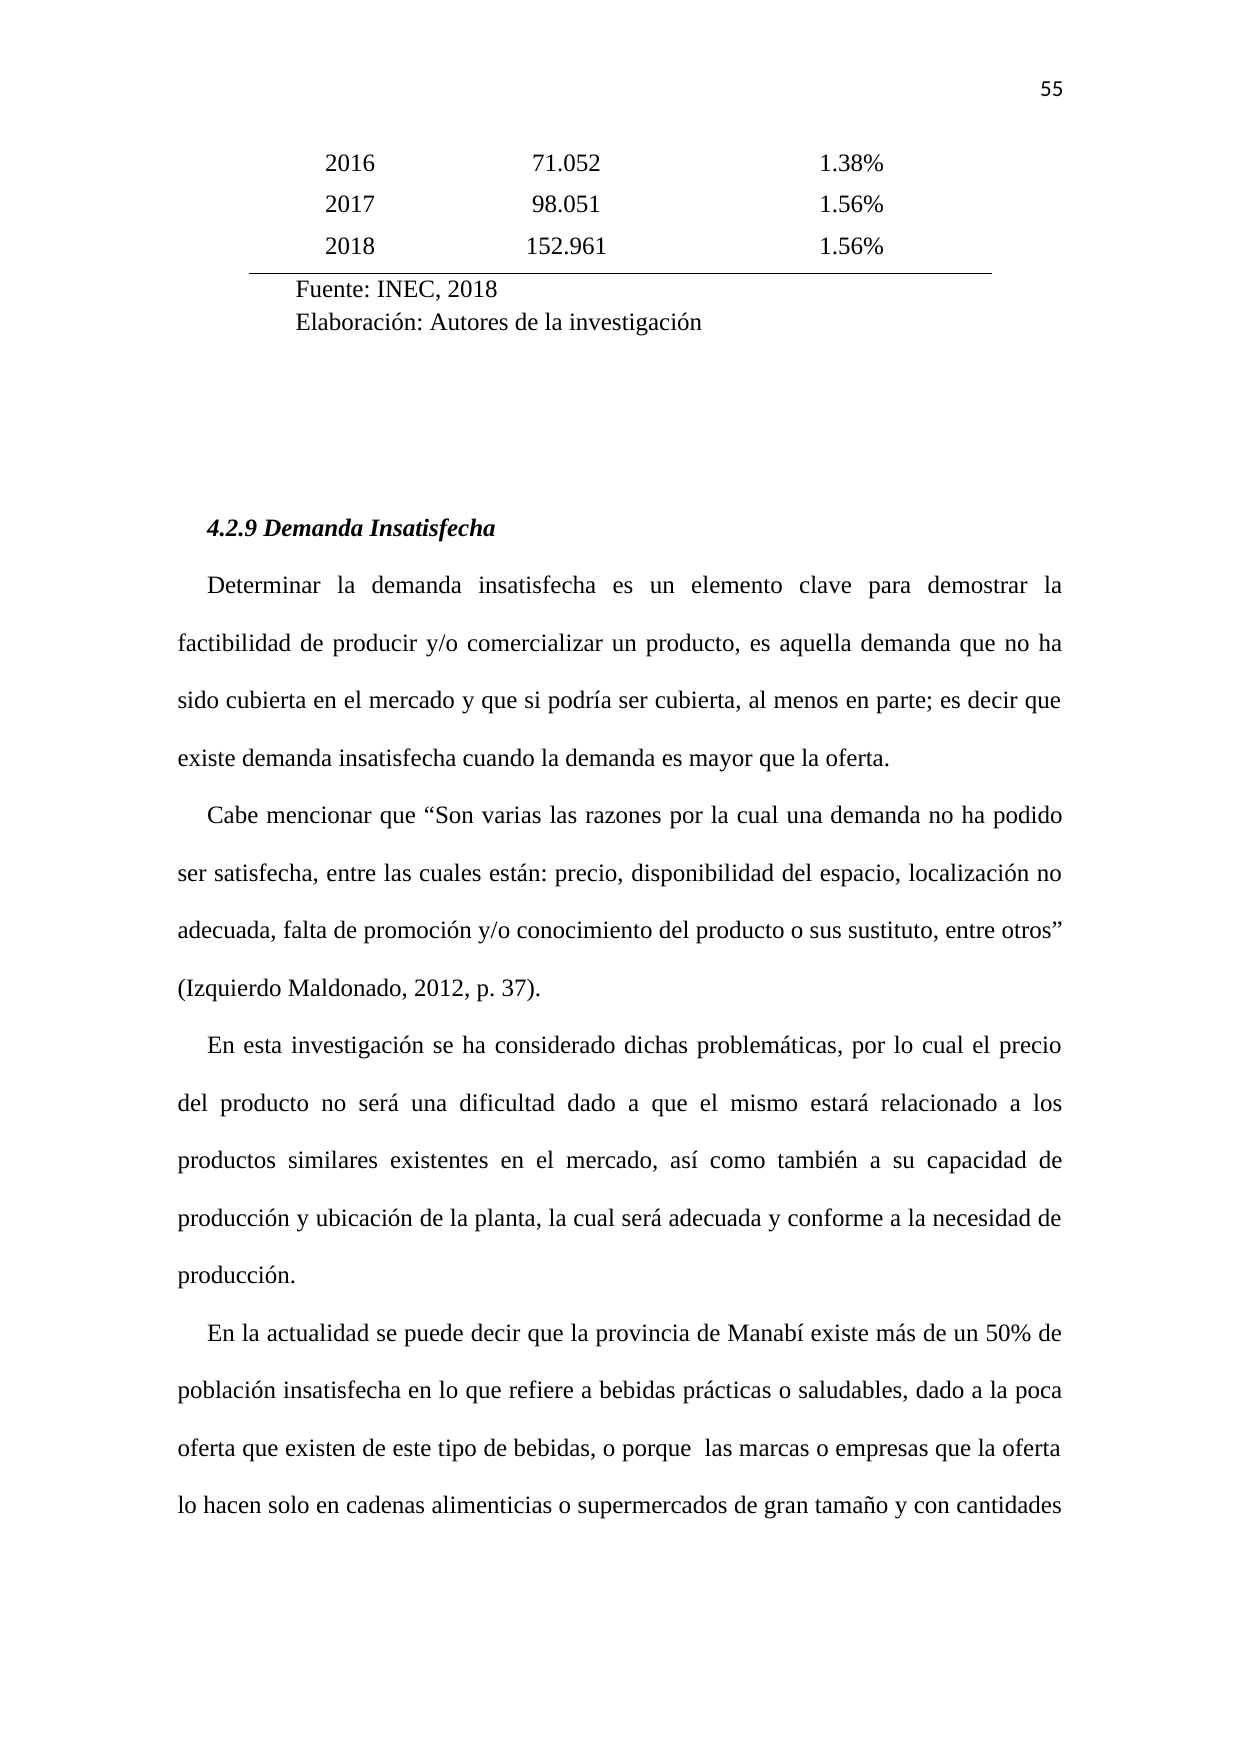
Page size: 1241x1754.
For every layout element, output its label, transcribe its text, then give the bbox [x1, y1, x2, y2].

table_cell 1.56% [682, 190, 992, 231]
text Cabe mencionar que “Son varias las razones por la cual una demanda no ha podido ser satisfecha, entre las cuales están: precio, disponibilidad del espacio, localización no adecuada, falta de promoción y/o conocimiento del producto o sus sustituto, entre otros” (Izquierdo Maldonado, 2012, p. 37). [177, 800, 1063, 1002]
text 4.2.9 Demanda Insatisfecha [177, 513, 1063, 542]
table_cell 2018 [249, 231, 421, 273]
table_cell 71.052 [421, 148, 682, 189]
text Determinar la demanda insatisfecha es un elemento clave para demostrar la factibilidad de producir y/o comercializar un producto, es aquella demanda que no ha sido cubierta en el mercado y que si podría ser cubierta, al menos en parte; es decir que existe demanda insatisfecha cuando la demanda es mayor que la oferta. [177, 570, 1063, 772]
table_cell 152.961 [421, 231, 682, 273]
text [177, 1318, 1063, 1519]
table_cell 2017 [249, 190, 421, 231]
text En esta investigación se ha considerado dichas problemáticas, por lo cual el precio del producto no será una dificultad dado a que el mismo estará relacionado a los productos similares existentes en el mercado, así como también a su capacidad de producción y ubicación de la planta, la cual será adecuada y conforme a la necesidad de producción. [177, 1030, 1063, 1289]
table_cell 98.051 [421, 190, 682, 231]
text Elaboración: Autores de la investigación [236, 307, 1063, 336]
table_cell 1.38% [682, 148, 992, 189]
text Fuente: INEC, 2018 [236, 274, 1063, 303]
table_cell 2016 [249, 148, 421, 189]
table_cell 1.56% [682, 231, 992, 273]
